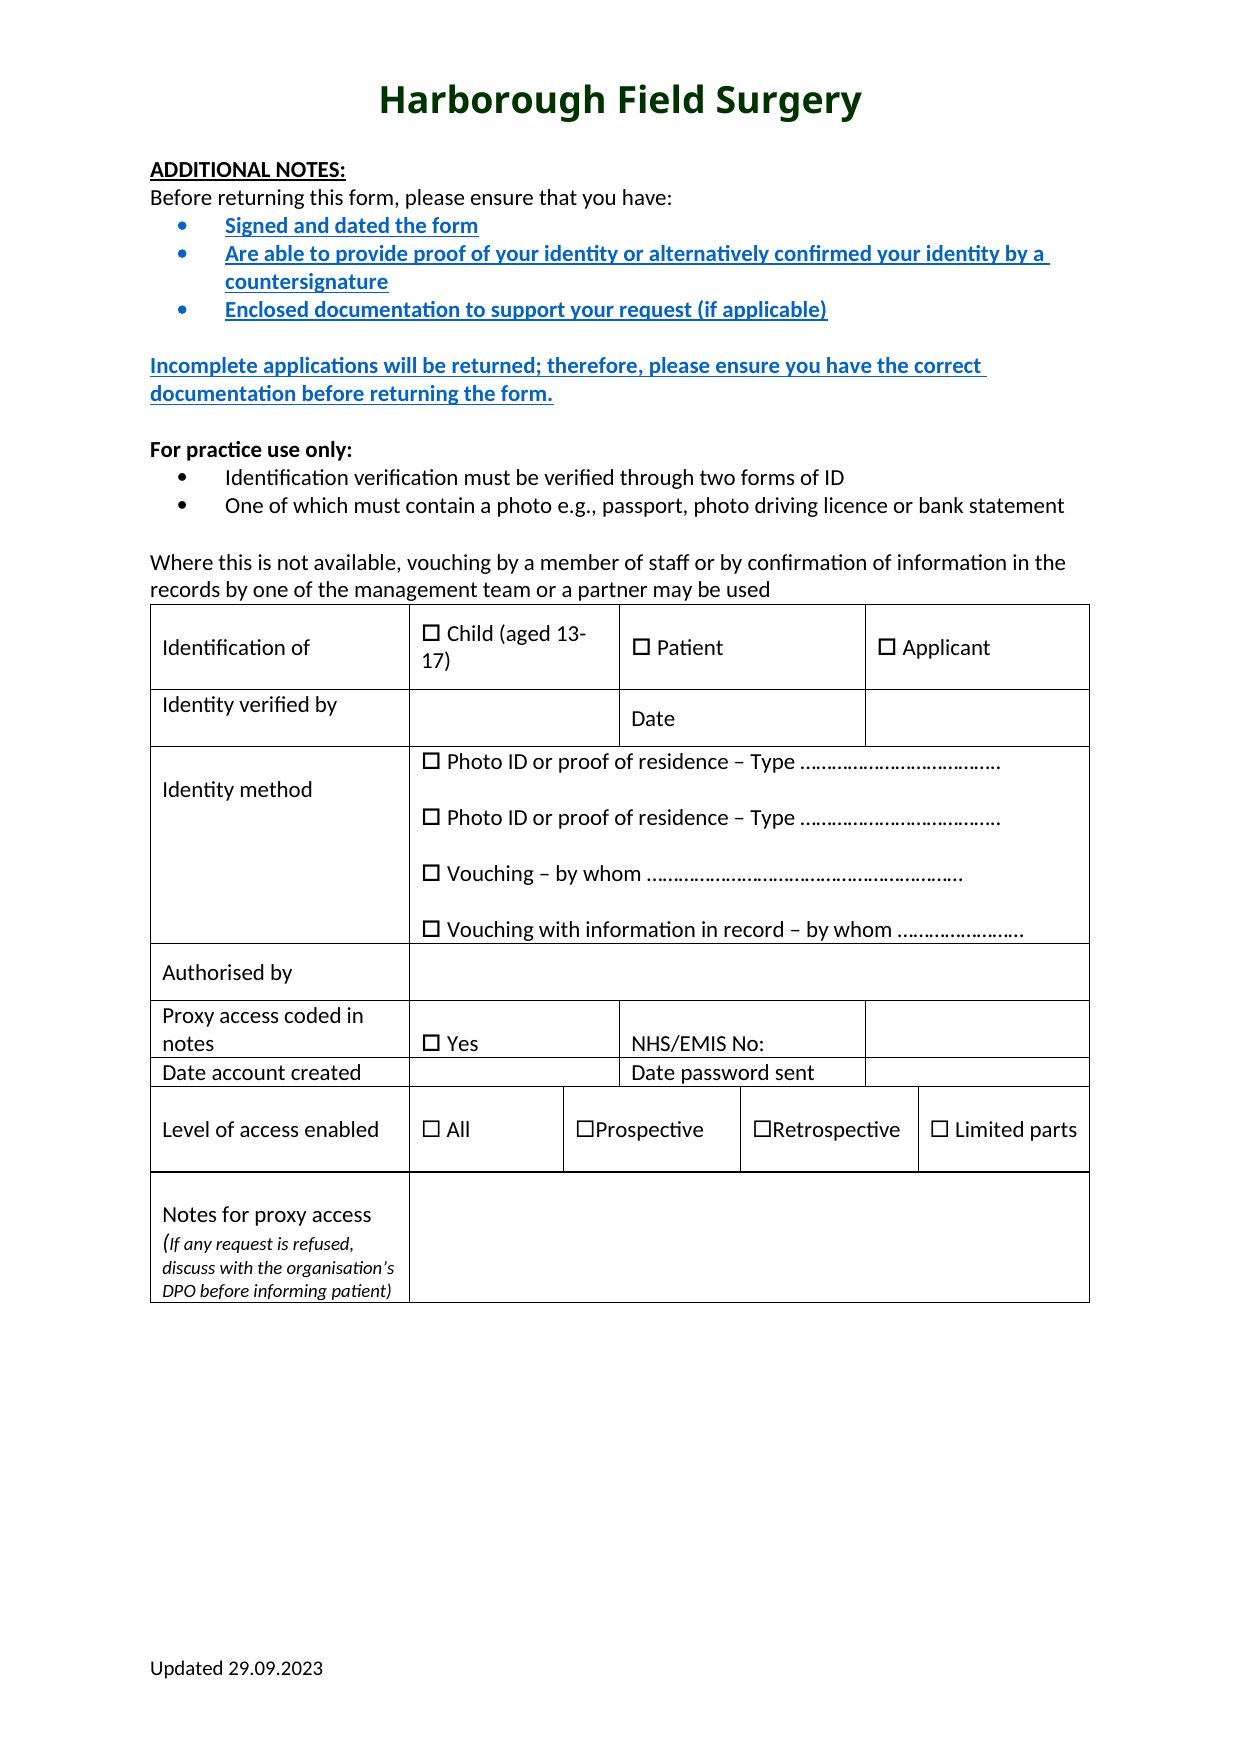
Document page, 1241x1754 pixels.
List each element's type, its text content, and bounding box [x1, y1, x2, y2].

list One of which must contain a photo e.g., passport, photo driving licence or bank statement [187, 492, 1090, 519]
table_cell [866, 1001, 1089, 1057]
table_cell Date password sent [620, 1058, 865, 1086]
text Where this is not available, vouching by a member of staff or by confirmation of information in the records by one of the management team or a partner may be used [150, 548, 1090, 604]
table_cell Date [620, 690, 865, 746]
table_cell [410, 690, 619, 746]
text Before returning this form, please ensure that you have: [150, 183, 1090, 211]
table_header Identification of [151, 605, 409, 689]
table_cell All [410, 1087, 563, 1171]
table_cell Photo ID or proof of residence – Type ……………………………….. Photo ID or proof of residence – Type ……………………………….. Vouching – by whom …………………………………………………… Vouching with information in record – by whom …………………… [410, 747, 1089, 943]
table_cell Proxy access coded in notes [151, 1001, 409, 1057]
table_cell Level of access enabled [151, 1087, 409, 1171]
table_cell Notes for proxy access (If any request is refused, discuss with the organisation’s DPO before informing patient) [151, 1173, 409, 1302]
table_cell Identity verified by [151, 690, 409, 746]
table_cell Identity method [151, 747, 409, 943]
list Enclosed documentation to support your request (if applicable) [187, 295, 1090, 323]
table_cell Date account created [151, 1058, 409, 1086]
text For practice use only: [150, 436, 1090, 463]
list Signed and dated the form [187, 211, 1090, 239]
table_cell [410, 1173, 1089, 1302]
table_cell Authorised by [151, 944, 409, 1000]
table_cell NHS/EMIS No: [620, 1001, 865, 1057]
table_header Child (aged 13-17) [410, 605, 619, 689]
table_cell Limited parts [919, 1087, 1089, 1171]
list Are able to provide proof of your identity or alternatively confirmed your identity by a countersignature [187, 239, 1090, 295]
table_cell Yes [410, 1001, 619, 1057]
table_cell Prospective [564, 1087, 740, 1171]
text ADDITIONAL NOTES: [150, 155, 1090, 183]
text Incomplete applications will be returned; therefore, please ensure you have the correct documentation before returning the form. [150, 351, 1090, 407]
table_cell Retrospective [741, 1087, 918, 1171]
table_cell [866, 690, 1089, 746]
list Identification verification must be verified through two forms of ID [187, 463, 1090, 492]
table_cell [410, 1058, 619, 1086]
table_header Patient [620, 605, 865, 689]
table_header Applicant [866, 605, 1089, 689]
table_cell [410, 944, 1089, 1000]
table_cell [866, 1058, 1089, 1086]
